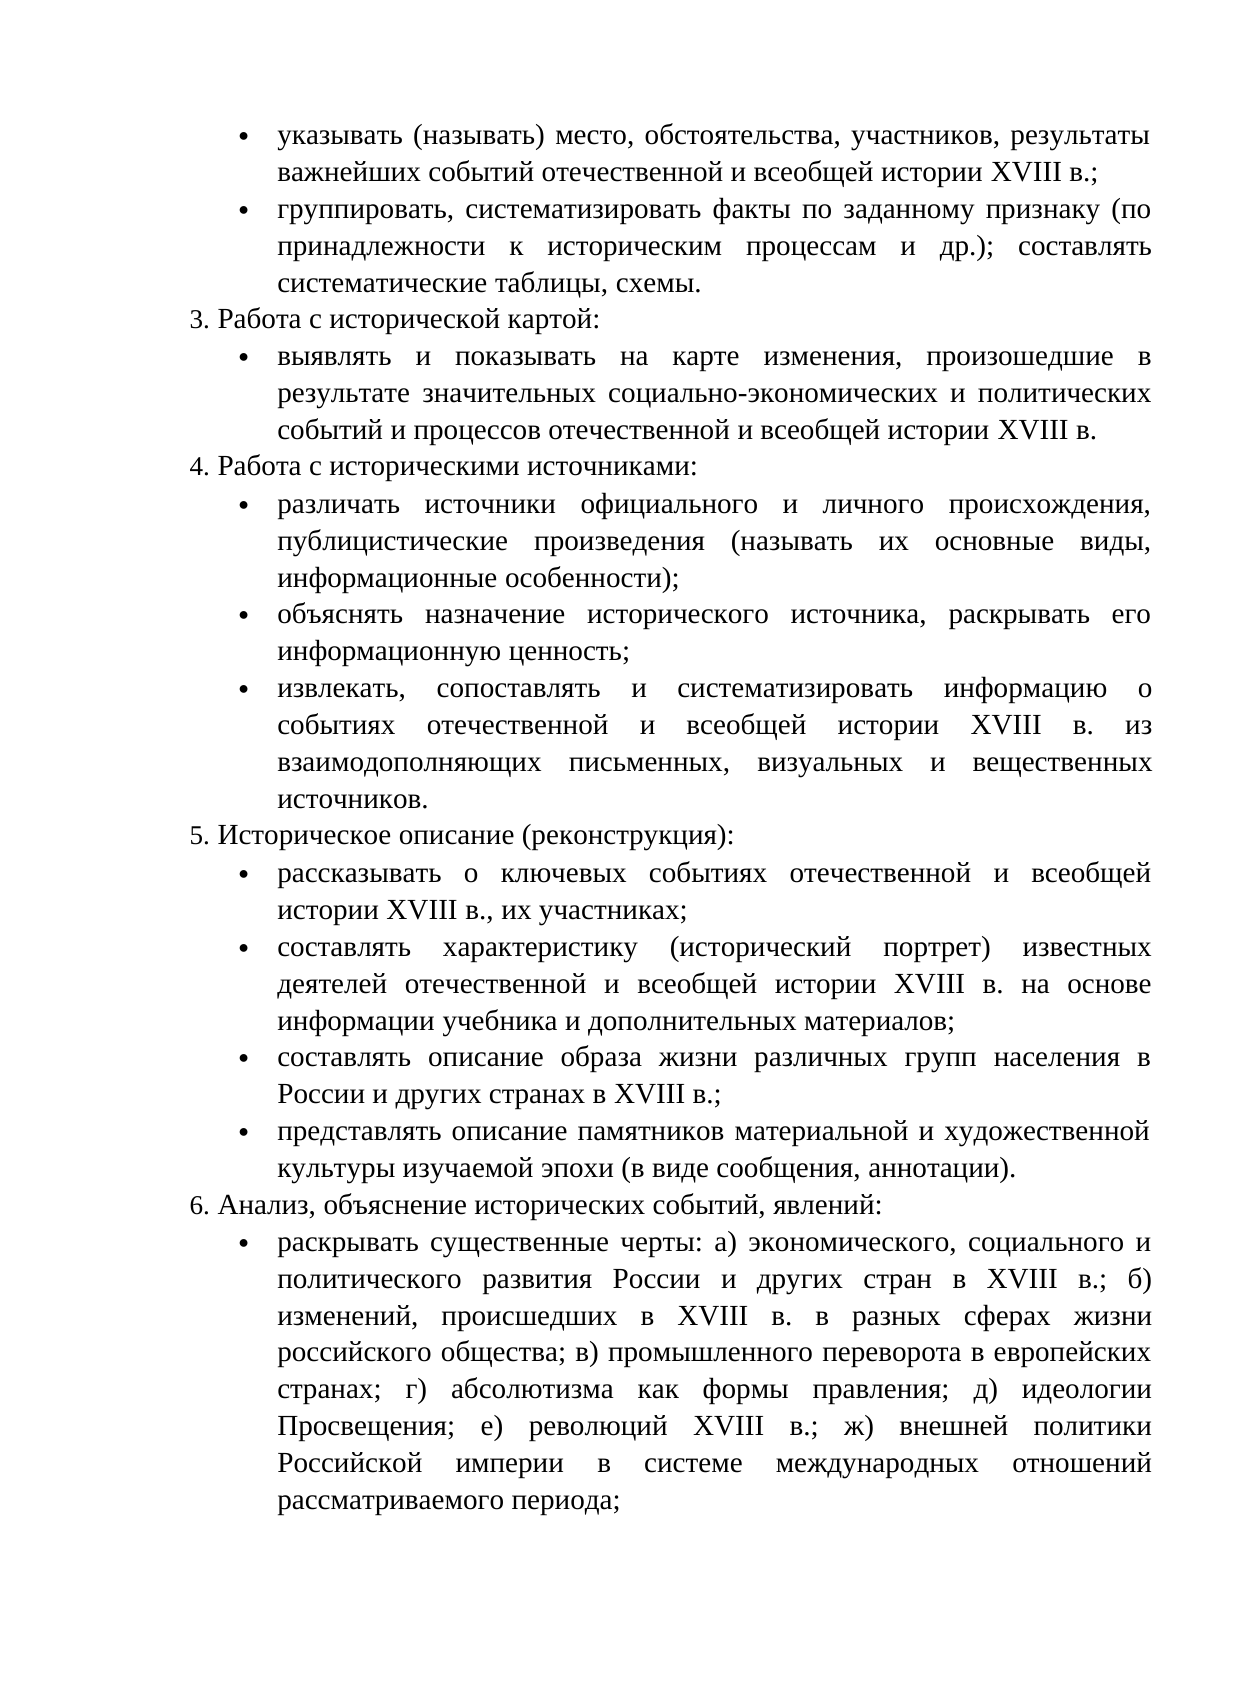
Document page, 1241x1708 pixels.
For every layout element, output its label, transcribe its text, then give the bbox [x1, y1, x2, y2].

list Анализ, объяснение исторических событий, явлений: [189, 1187, 1163, 1221]
list Работа с исторической картой: [189, 302, 1163, 335]
list объяснять назначение исторического источника, раскрывать его информационную ценность; [239, 597, 1151, 667]
list группировать, систематизировать факты по заданному признаку (по принадлежности к историческим процессам и др.); составлять систематические таблицы, схемы. [239, 191, 1152, 298]
list рассказывать о ключевых событиях отечественной и всеобщей истории XVIII в., их участниках; [239, 855, 1151, 925]
list Работа с историческими источниками: [189, 449, 1163, 483]
list указывать (называть) место, обстоятельства, участников, результаты важнейших событий отечественной и всеобщей истории XVIII в.; [239, 117, 1151, 187]
list раскрывать существенные черты: а) экономического, социального и политического развития России и других стран в XVIII в.; б) изменений, происшедших в XVIII в. в разных сферах жизни российского общества; в) промышленного переворота в европейских странах; г) абсолютизма как формы правления; д) идеологии Просвещения; е) революций XVIII в.; ж) внешней политики Российской империи в системе международных отношений рассматриваемого периода; [239, 1224, 1152, 1516]
list представлять описание памятников материальной и художественной культуры изучаемой эпохи (в виде сообщения, аннотации). [239, 1113, 1151, 1184]
list составлять характеристику (исторический портрет) известных деятелей отечественной и всеобщей истории XVIII в. на основе информации учебника и дополнительных материалов; [239, 929, 1152, 1036]
list составлять описание образа жизни различных групп населения в России и других странах в XVIII в.; [239, 1039, 1151, 1110]
list Историческое описание (реконструкция): [189, 818, 1163, 852]
list выявлять и показывать на карте изменения, произошедшие в результате значительных социально-экономических и политических событий и процессов отечественной и всеобщей истории XVIII в. [239, 338, 1152, 446]
list извлекать, сопоставлять и систематизировать информацию о событиях отечественной и всеобщей истории XVIII в. из взаимодополняющих письменных, визуальных и вещественных источников. [239, 671, 1152, 815]
list различать источники официального и личного происхождения, публицистические произведения (называть их основные виды, информационные особенности); [239, 486, 1151, 593]
